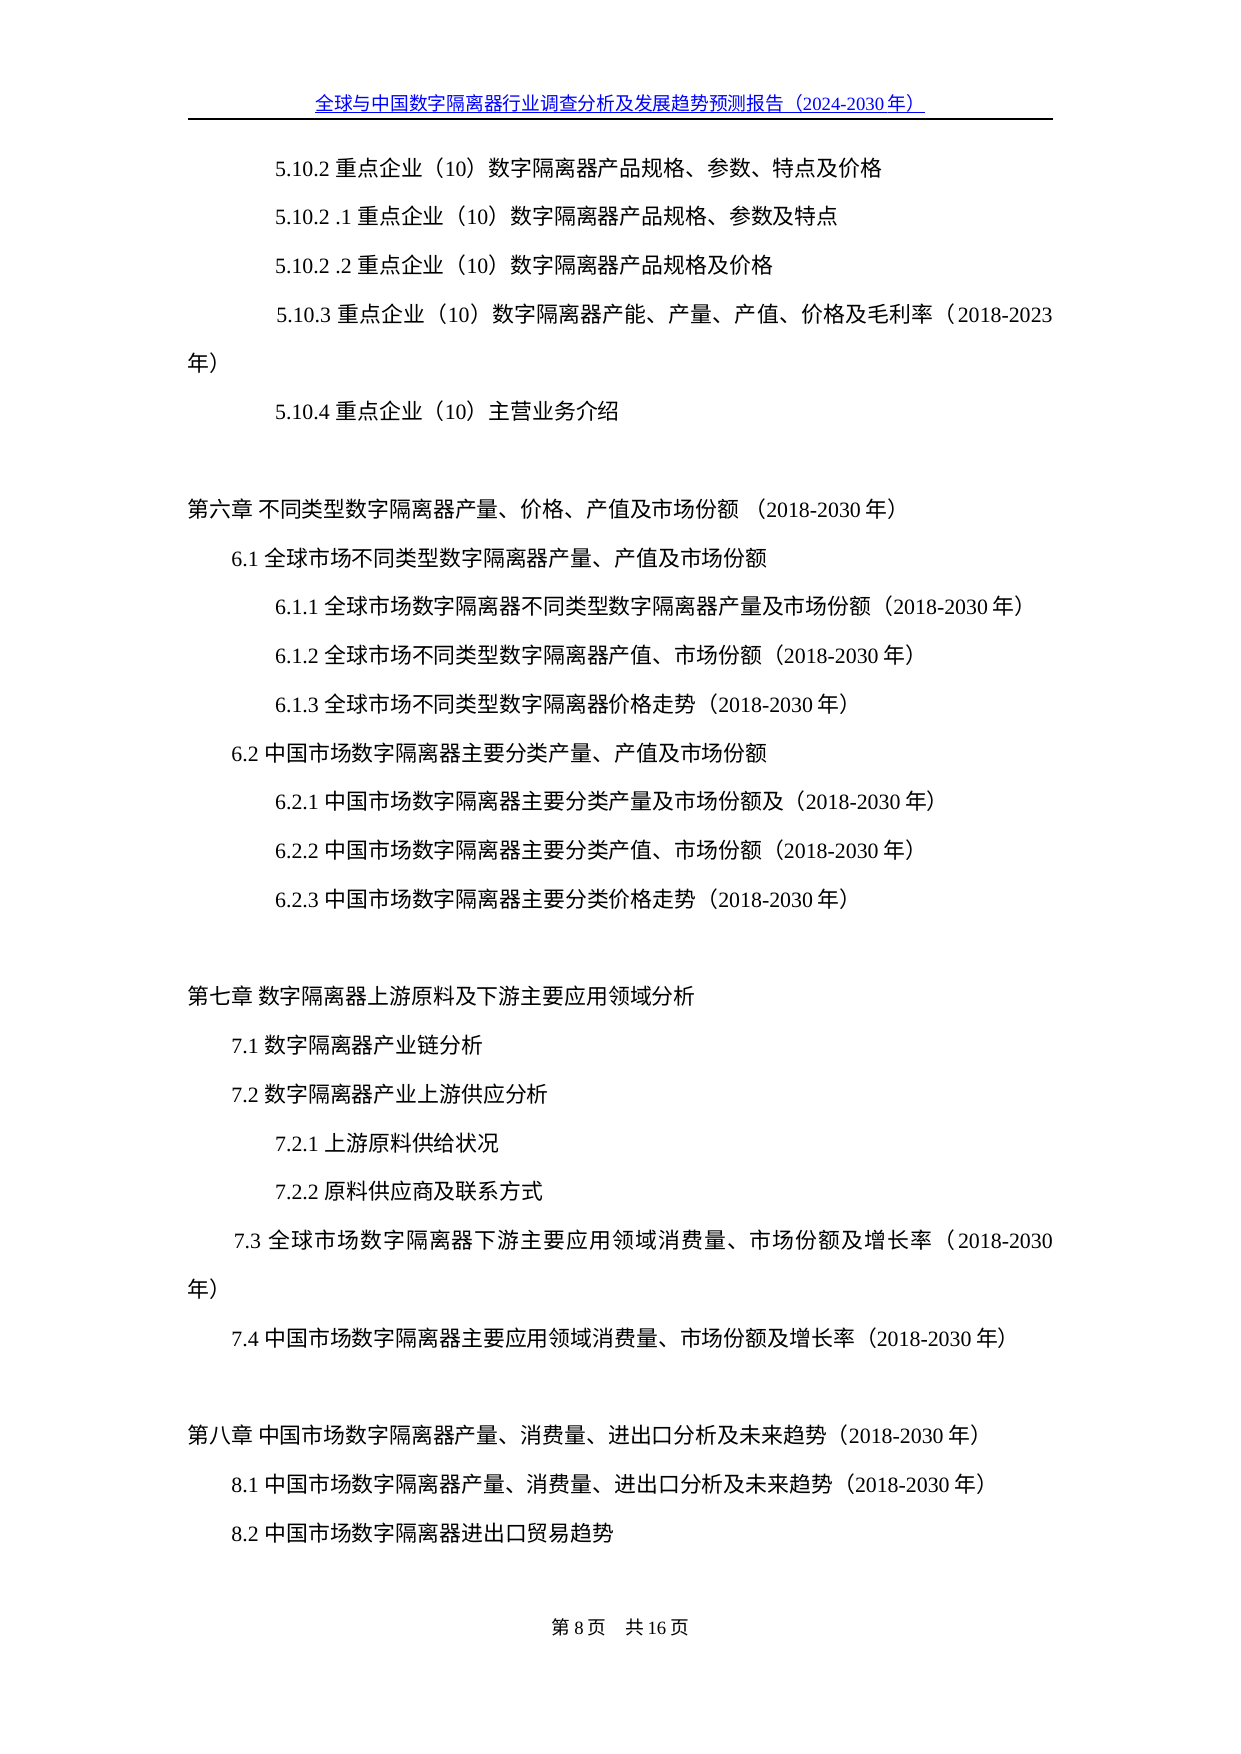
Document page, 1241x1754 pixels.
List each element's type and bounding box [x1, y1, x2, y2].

text [187, 150, 1053, 1548]
